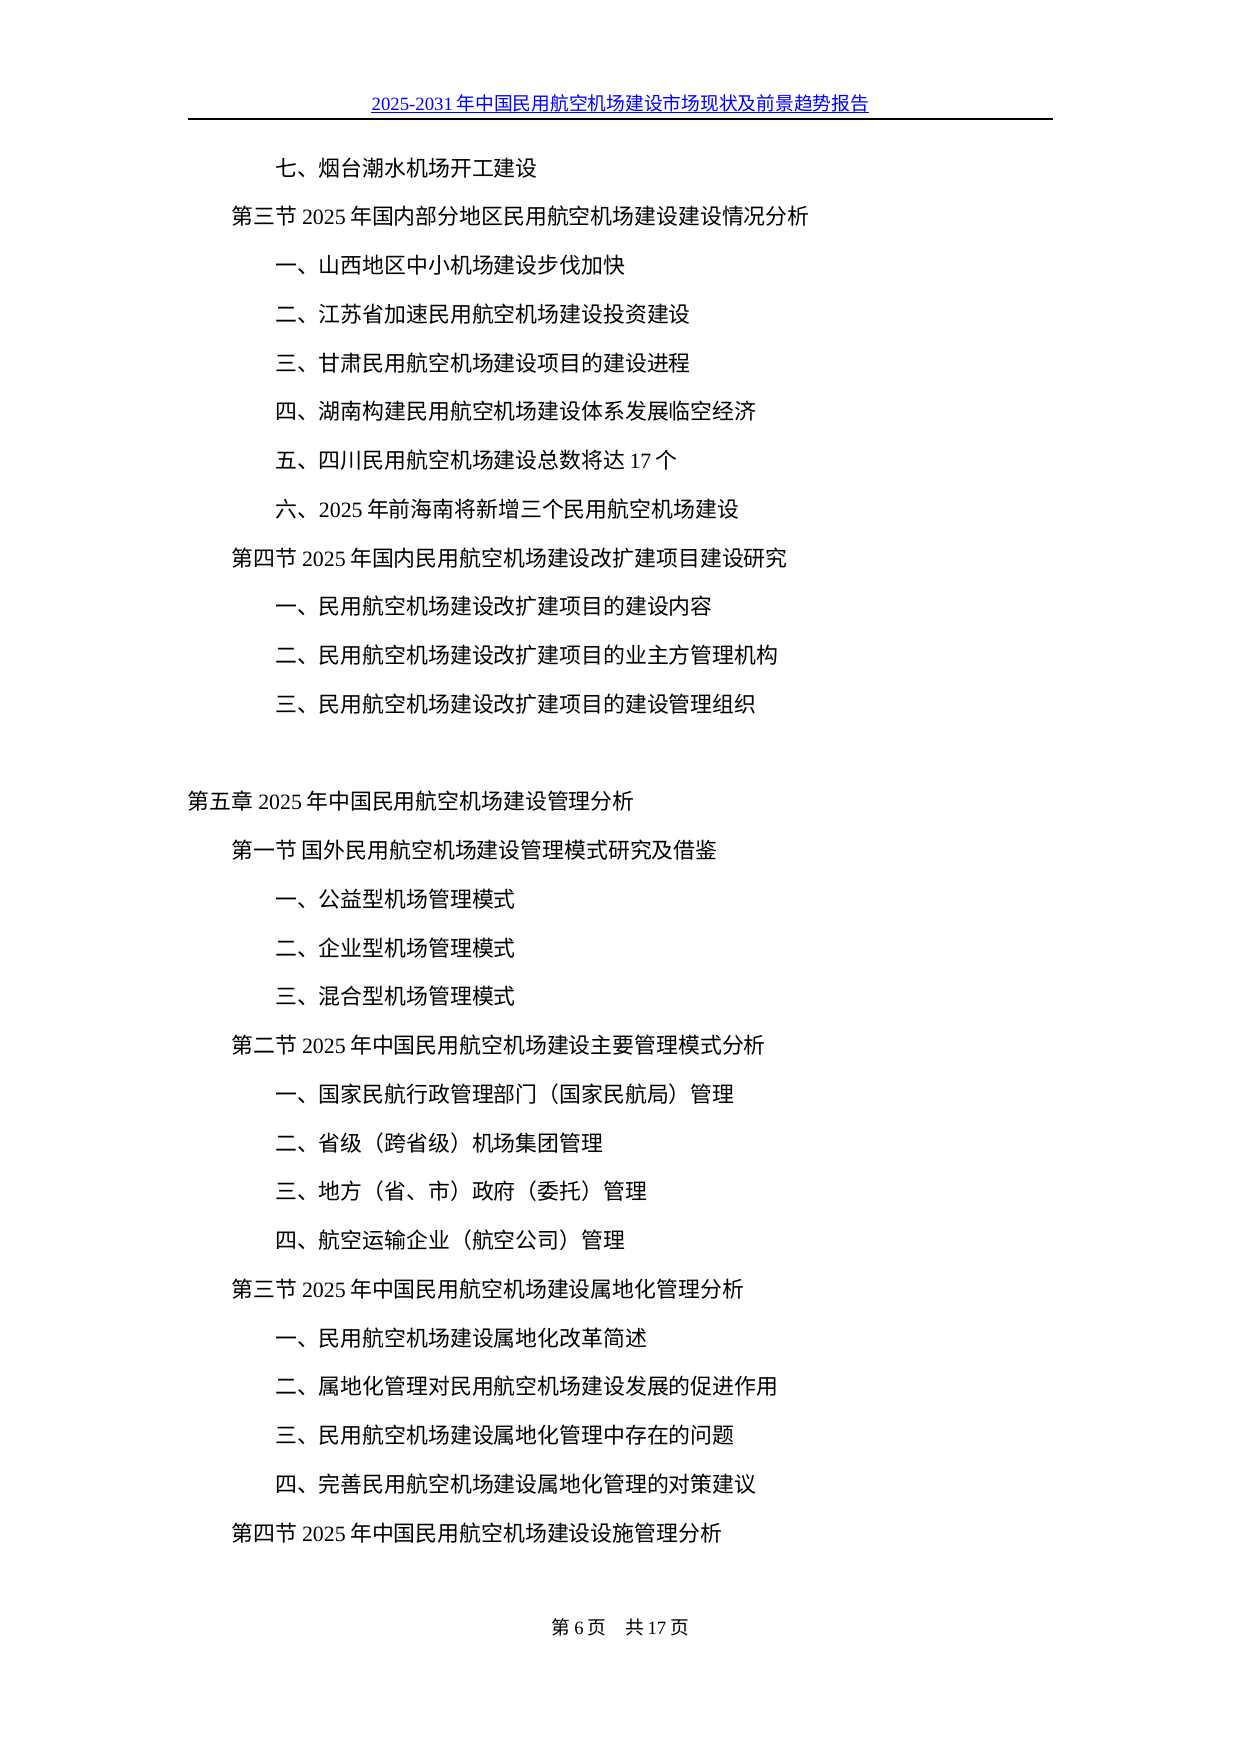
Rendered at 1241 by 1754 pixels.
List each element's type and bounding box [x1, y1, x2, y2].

text [187, 150, 1053, 1548]
